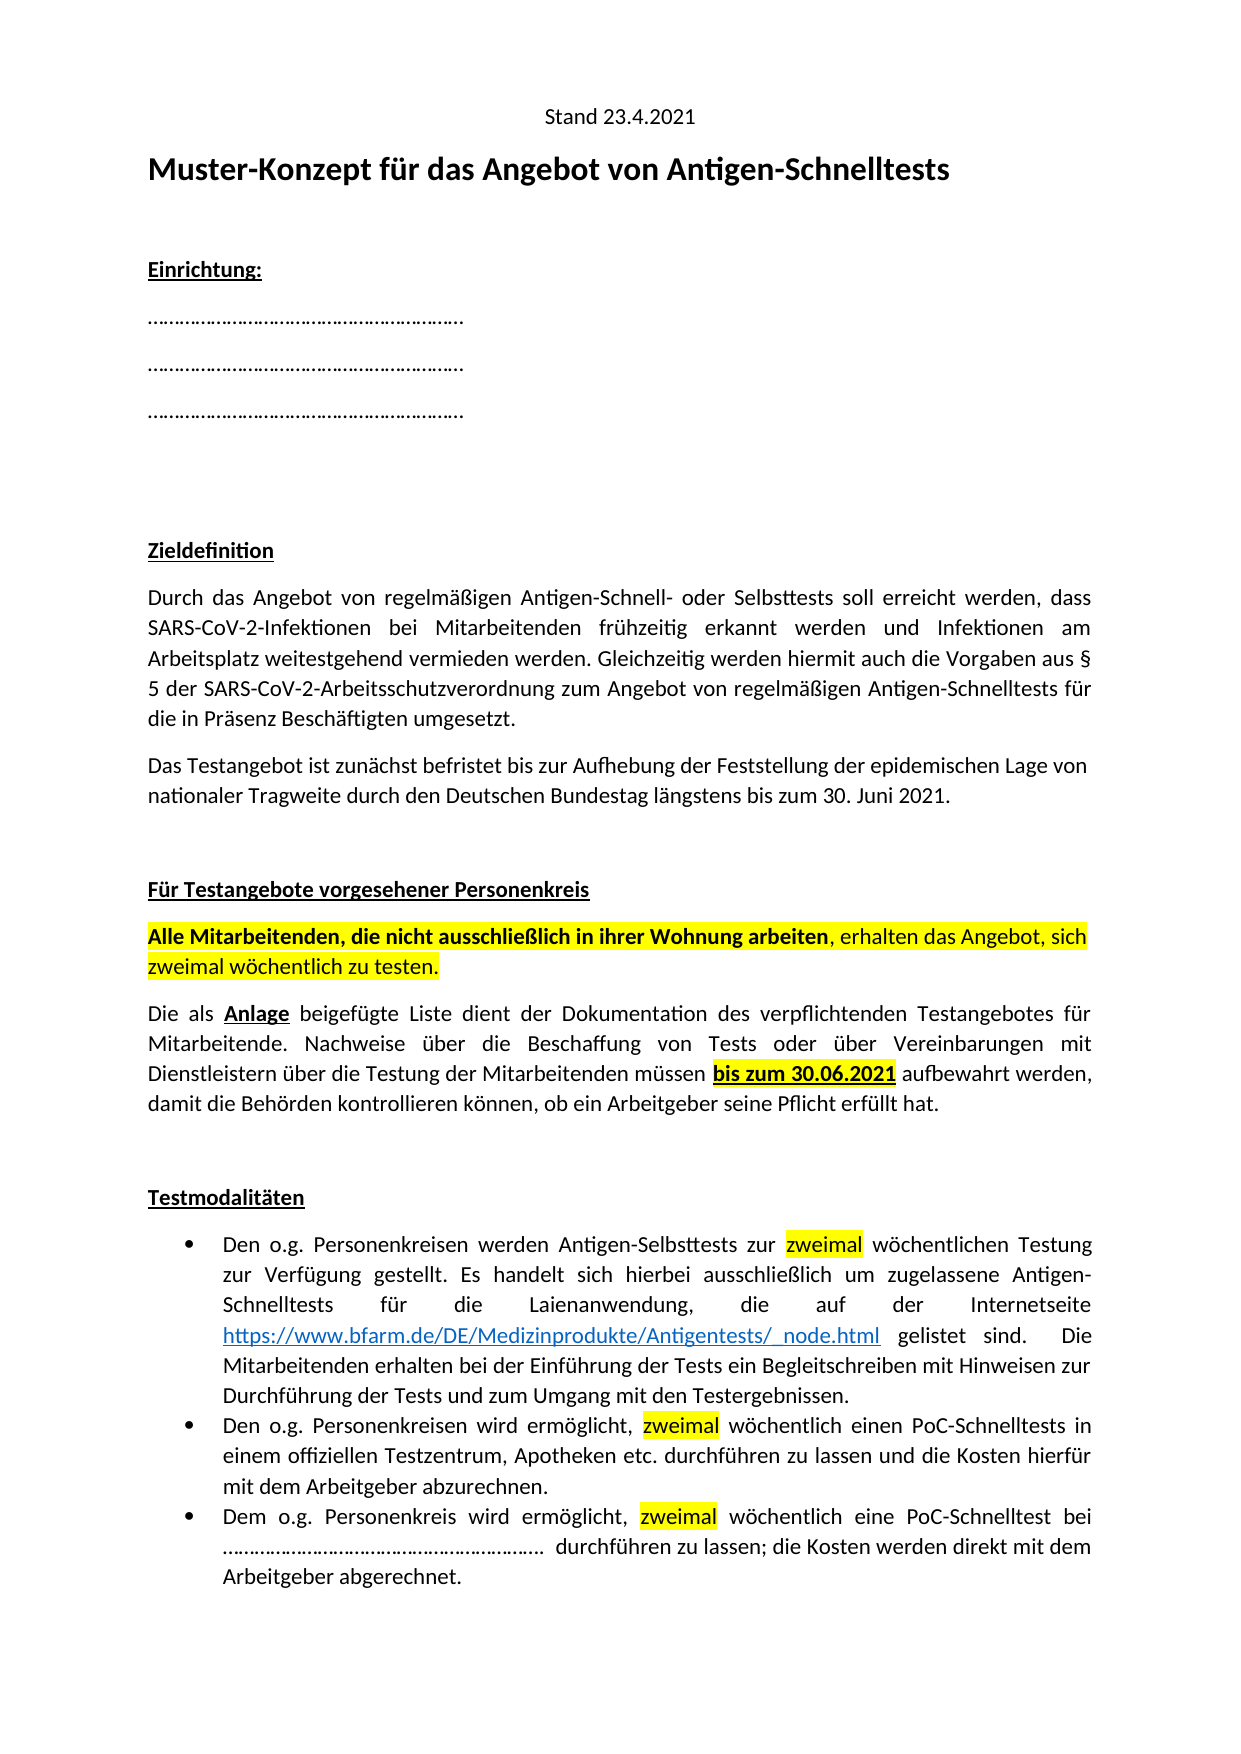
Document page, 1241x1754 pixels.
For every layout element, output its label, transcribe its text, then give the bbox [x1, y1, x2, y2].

text Muster-Konzept für das Angebot von Antigen-Schnelltests [148, 148, 1093, 188]
list Den o.g. Personenkreisen werden Antigen-Selbsttests zur zweimal wöchentlichen Testung zur Verfügung gestellt. Es handelt sich hierbei ausschließlich um zugelassene Antigen-Schnelltests für die Laienanwendung, die auf der Internetseite https://www.bfarm.de/DE/Medizinprodukte/Antigentests/_node.html gelistet sind. Die Mitarbeitenden erhalten bei der Einführung der Tests ein Begleitschreiben mit Hinweisen zur Durchführung der Tests und zum Umgang mit den Testergebnissen. [185, 1230, 1093, 1409]
text Die als Anlage beigefügte Liste dient der Dokumentation des verpflichtenden Testangebotes für Mitarbeitende. Nachweise über die Beschaffung von Tests oder über Vereinbarungen mit Dienstleistern über die Testung der Mitarbeitenden müssen bis zum 30.06.2021 aufbewahrt werden, damit die Behörden kontrollieren können, ob ein Arbeitgeber seine Pflicht erfüllt hat. [148, 999, 1093, 1117]
text Zieldefinition [148, 536, 1093, 564]
text …………………………………………………… [148, 396, 1093, 424]
text …………………………………………………… [148, 349, 1093, 377]
text Testmodalitäten [148, 1183, 1093, 1211]
text Durch das Angebot von regelmäßigen Antigen-Schnell- oder Selbsttests soll erreicht werden, dass SARS-CoV-2-Infektionen bei Mitarbeitenden frühzeitig erkannt werden und Infektionen am Arbeitsplatz weitestgehend vermieden werden. Gleichzeitig werden hiermit auch die Vorgaben aus § 5 der SARS-CoV-2-Arbeitsschutzverordnung zum Angebot von regelmäßigen Antigen-Schnelltests für die in Präsenz Beschäftigten umgesetzt. [148, 583, 1093, 732]
text Alle Mitarbeitenden, die nicht ausschließlich in ihrer Wohnung arbeiten, erhalten das Angebot, sich zweimal wöchentlich zu testen. [148, 922, 1093, 980]
list Den o.g. Personenkreisen wird ermöglicht, zweimal wöchentlich einen PoC-Schnelltests in einem offiziellen Testzentrum, Apotheken etc. durchführen zu lassen und die Kosten hierfür mit dem Arbeitgeber abzurechnen. [185, 1411, 1093, 1500]
text Für Testangebote vorgesehener Personenkreis [148, 875, 1093, 903]
text Einrichtung: [148, 255, 1093, 283]
text …………………………………………………… [148, 302, 1093, 330]
list Dem o.g. Personenkreis wird ermöglicht, zweimal wöchentlich eine PoC-Schnelltest bei ……………………………………………………. durchführen zu lassen; die Kosten werden direkt mit dem Arbeitgeber abgerechnet. [185, 1502, 1093, 1590]
text Das Testangebot ist zunächst befristet bis zur Aufhebung der Feststellung der epidemischen Lage von nationaler Tragweite durch den Deutschen Bundestag längstens bis zum 30. Juni 2021. [148, 751, 1093, 809]
